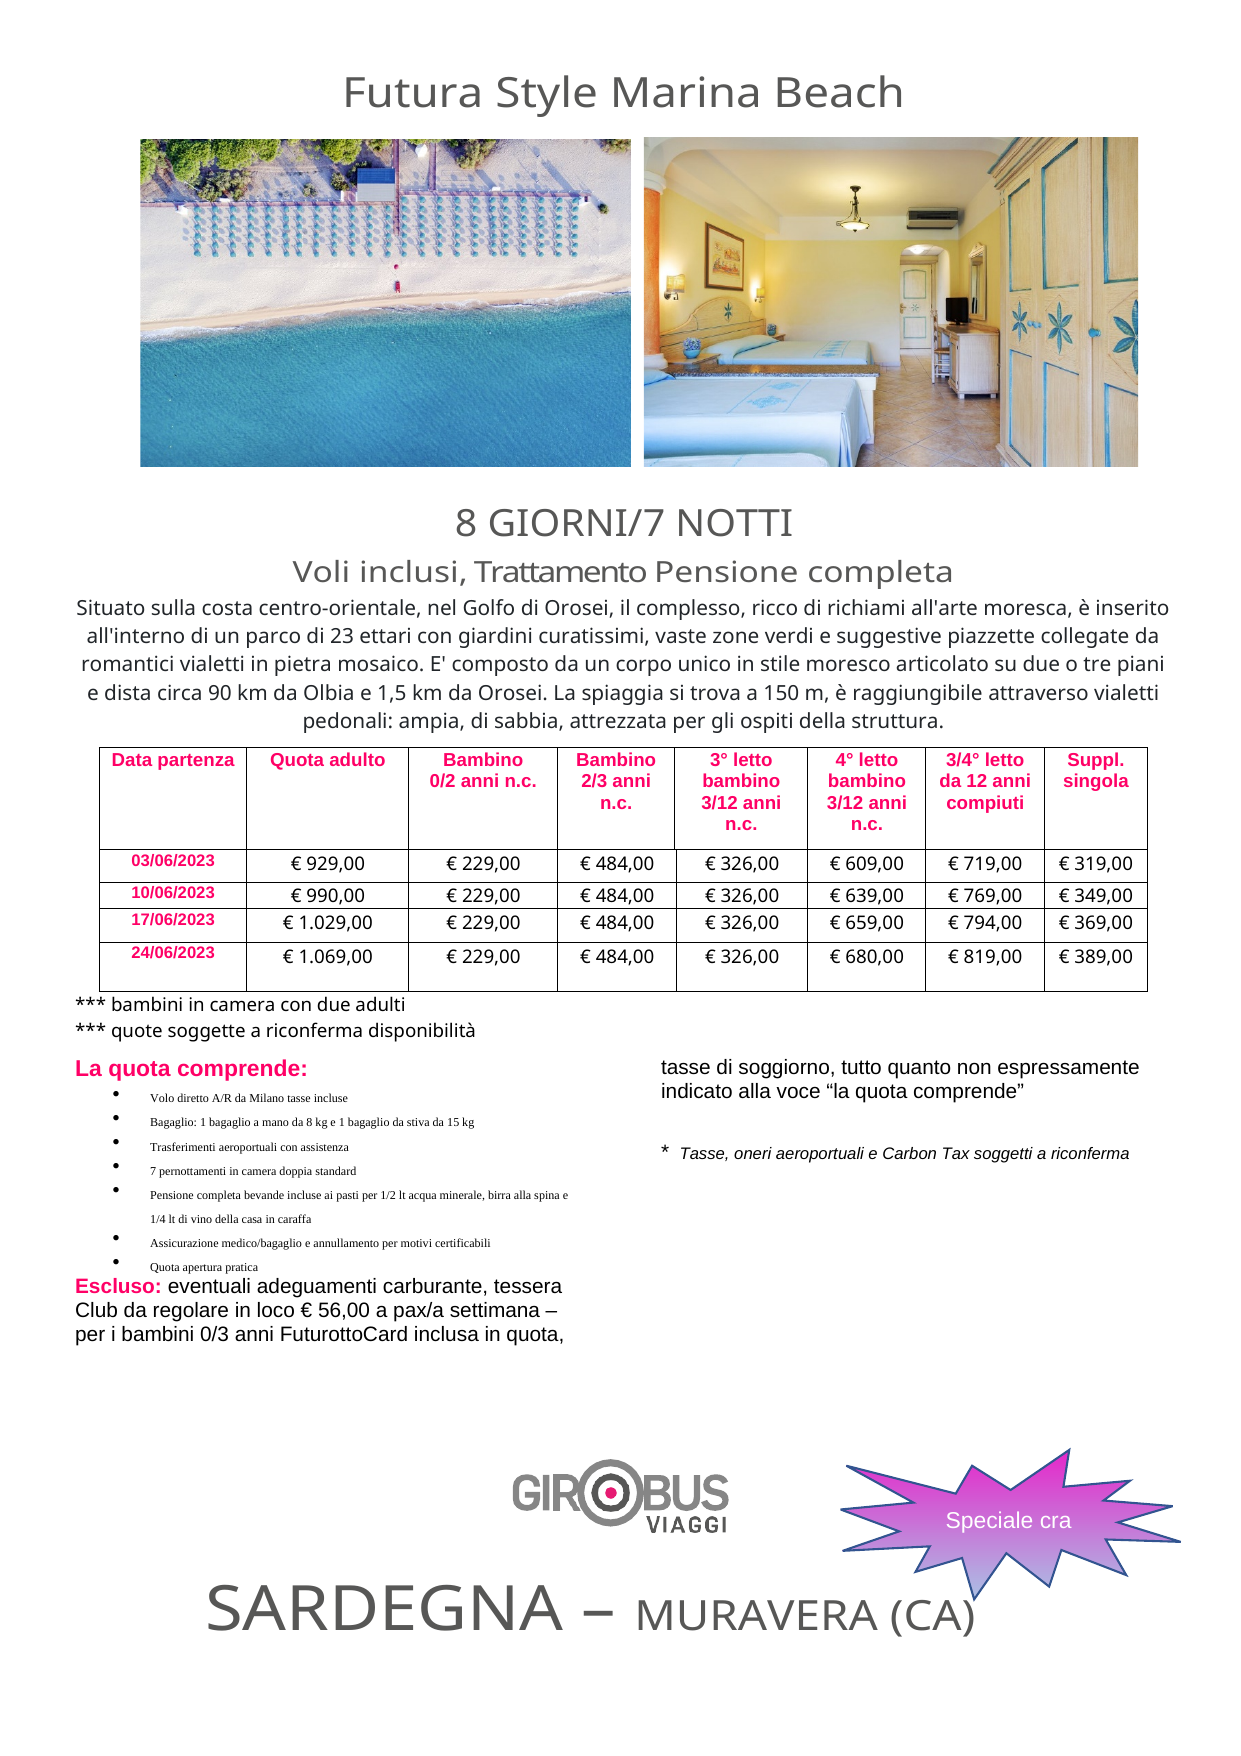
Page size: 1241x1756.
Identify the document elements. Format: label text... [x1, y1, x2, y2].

subtitle SARDEGNA – MURAVERA (CA) [205, 1570, 1043, 1645]
text * Tasse, oneri aeroportuali e Carbon Tax soggetti a riconferma [661, 1140, 1171, 1164]
table_cell 24/06/2023 [100, 943, 246, 991]
table_cell € 1.069,00 [247, 943, 408, 991]
table_header Suppl. singola [1045, 748, 1147, 849]
picture [553, 1474, 581, 1511]
picture [705, 1516, 718, 1533]
table_cell € 769,00 [926, 883, 1044, 908]
table_cell € 229,00 [409, 943, 557, 991]
table_header 4° letto bambino 3/12 anni n.c. [808, 748, 925, 849]
table_header Quota adulto [247, 748, 408, 849]
table_cell € 990,00 [247, 883, 408, 908]
table_cell 03/06/2023 [100, 850, 246, 882]
table_cell € 1.029,00 [247, 909, 408, 942]
list Assicurazione medico/bagaglio e annullamento per motivi certificabili [112, 1226, 586, 1250]
table_cell 10/06/2023 [100, 883, 246, 908]
table_cell € 929,00 [247, 850, 408, 882]
table_header Bambino 0/2 anni n.c. [409, 748, 557, 849]
text Escluso: eventuali adeguamenti carburante, tessera Club da regolare in loco € 56,00 a pax/a settimana – per i bambini 0/3 anni FuturottoCard inclusa in quota, tasse di soggiorno, tutto quanto non espressamente indicato alla voce “la quota comprende” [75, 1274, 586, 1346]
list Pensione completa bevande incluse ai pasti per 1/2 lt acqua minerale, birra alla spina e 1/4 lt di vino della casa in caraffa [112, 1178, 586, 1226]
table_header Data partenza [100, 748, 246, 849]
table_cell € 229,00 [409, 850, 557, 882]
table_cell € 326,00 [677, 850, 807, 882]
picture [591, 1473, 630, 1512]
list 7 pernottamenti in camera doppia standard [112, 1154, 586, 1178]
table_cell € 326,00 [677, 909, 807, 942]
table_cell € 484,00 [558, 883, 676, 908]
text Voli inclusi, Trattamento Pensione completa [75, 552, 1171, 591]
table_cell € 349,00 [1045, 883, 1147, 908]
text La quota comprende: [75, 1055, 586, 1081]
picture [643, 137, 1139, 467]
table_cell € 680,00 [808, 943, 925, 991]
table_cell € 794,00 [926, 909, 1044, 942]
table_cell € 484,00 [558, 850, 676, 882]
table_cell € 369,00 [1045, 909, 1147, 942]
table_cell € 229,00 [409, 909, 557, 942]
table_cell € 484,00 [558, 943, 676, 991]
table_header 3° letto bambino 3/12 anni n.c. [675, 748, 807, 849]
table_cell € 659,00 [808, 909, 925, 942]
text Escluso: eventuali adeguamenti carburante, tessera Club da regolare in loco € 56,00 a pax/a settimana – per i bambini 0/3 anni FuturottoCard inclusa in quota, tasse di soggiorno, tutto quanto non espressamente indicato alla voce “la quota comprende” [661, 1055, 1171, 1103]
table_cell € 639,00 [808, 883, 925, 908]
picture [670, 1516, 701, 1533]
subtitle Futura Style Marina Beach [205, 48, 1043, 122]
text Situato sulla costa centro-orientale, nel Golfo di Orosei, il complesso, ricco di richiami all'arte moresca, è inserito all'interno di un parco di 23 ettari con giardini curatissimi, vaste zone verdi e suggestive piazzette collegate da romantici vialetti in pietra mosaico. E' composto da un corpo unico in stile moresco articolato su due o tre piani e dista circa 90 km da Olbia e 1,5 km da Orosei. La spiaggia si trova a 150 m, è raggiungibile attraverso vialetti pedonali: ampia, di sabbia, attrezzata per gli ospiti della struttura. [75, 593, 1171, 735]
picture [646, 1516, 660, 1533]
table_cell € 326,00 [677, 883, 807, 908]
table_cell € 389,00 [1045, 943, 1147, 991]
list Trasferimenti aeroportuali con assistenza [112, 1129, 586, 1154]
table_cell € 326,00 [677, 943, 807, 991]
table_cell € 484,00 [558, 909, 676, 942]
text *** bambini in camera con due adulti [75, 992, 1171, 1017]
list Quota apertura pratica [112, 1250, 586, 1274]
picture [140, 139, 631, 467]
table_header 3/4° letto da 12 anni compiuti [926, 748, 1044, 849]
table_cell € 229,00 [409, 883, 557, 908]
table_header Bambino 2/3 anni n.c. [558, 748, 674, 849]
table_cell € 319,00 [1045, 850, 1147, 882]
table_cell € 609,00 [808, 850, 925, 882]
list Volo diretto A/R da Milano tasse incluse [112, 1081, 586, 1106]
table_cell € 819,00 [926, 943, 1044, 991]
table_cell € 719,00 [926, 850, 1044, 882]
text *** quote soggette a riconferma disponibilità [75, 1017, 1171, 1043]
table_cell 17/06/2023 [100, 909, 246, 942]
list Bagaglio: 1 bagaglio a mano da 8 kg e 1 bagaglio da stiva da 15 kg [112, 1106, 586, 1129]
